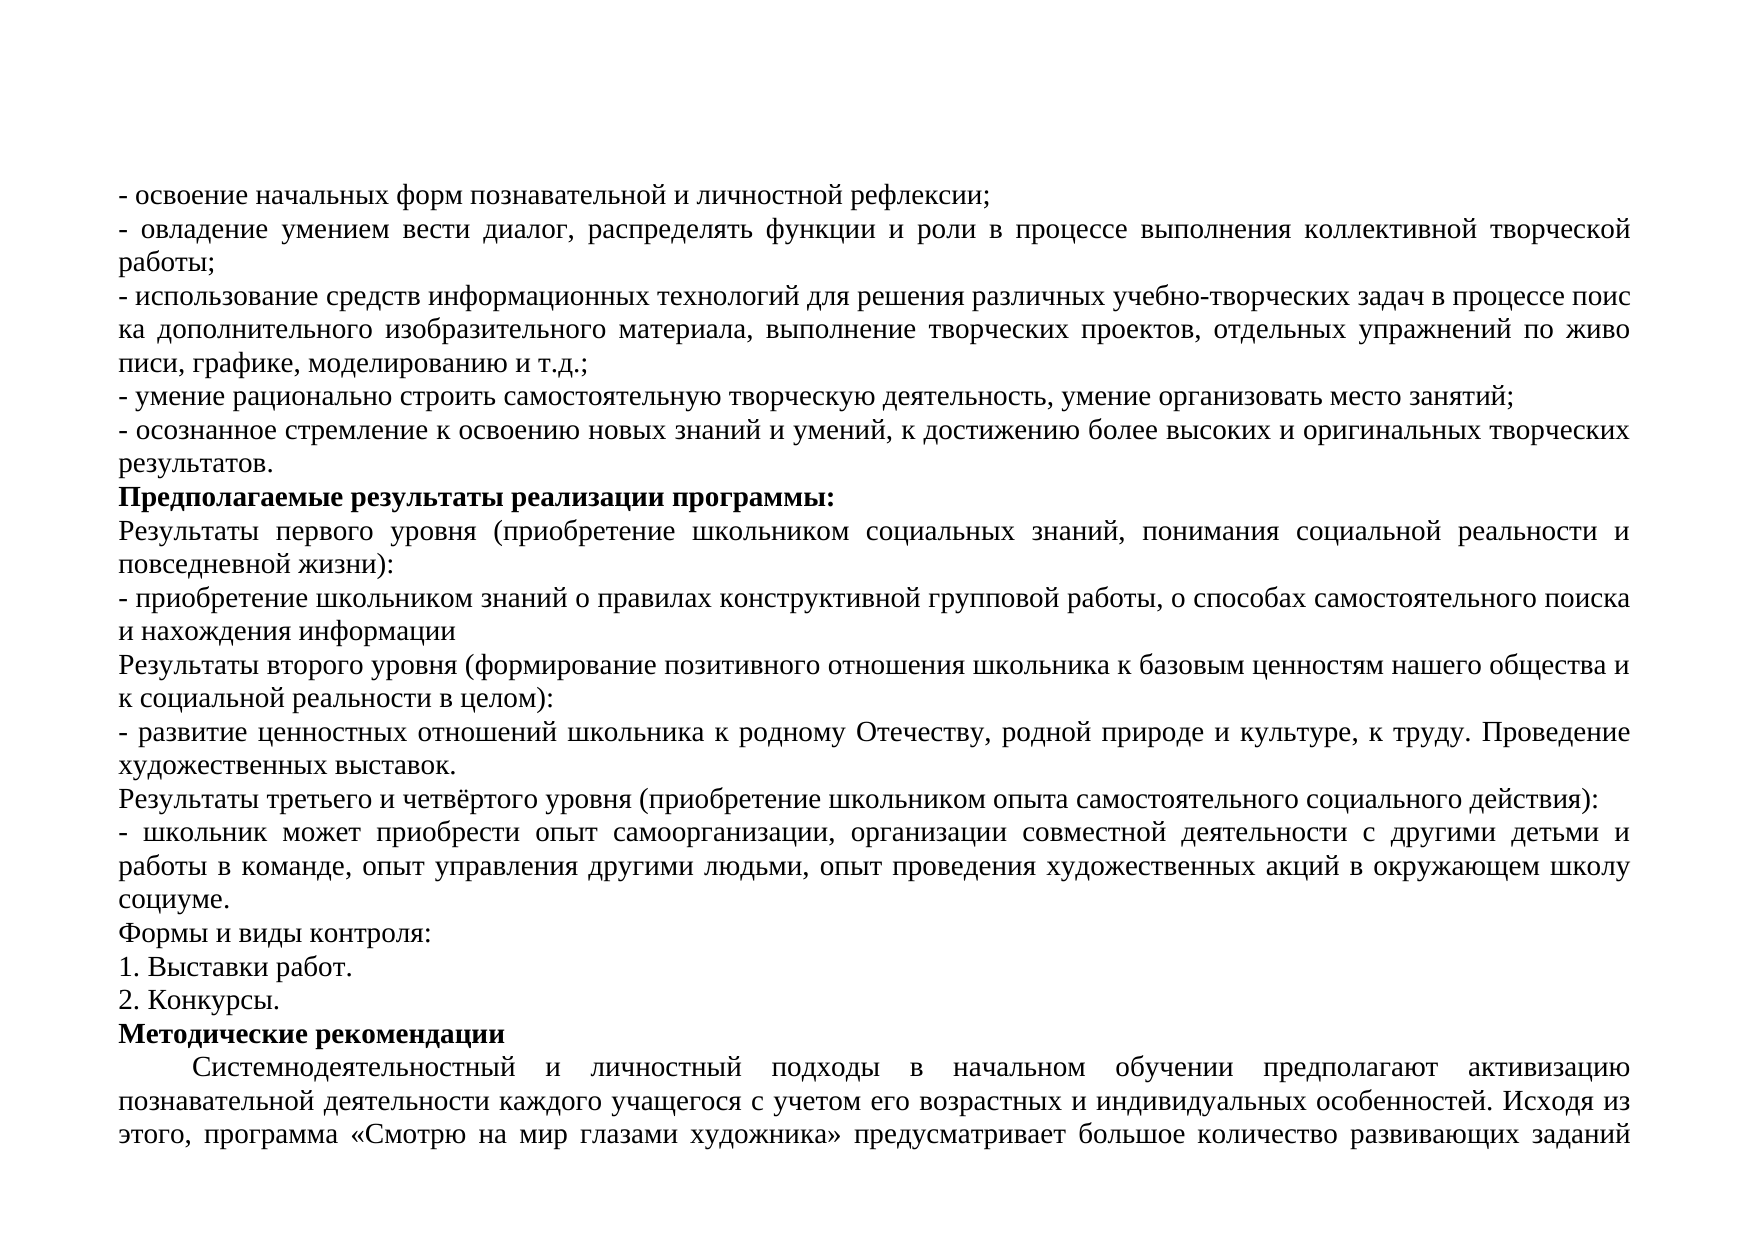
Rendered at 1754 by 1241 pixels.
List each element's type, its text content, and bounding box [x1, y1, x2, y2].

text Результаты третьего и четвёртого уровня (приобретение школьником опыта самостоятельного социального действия): [118, 781, 1632, 814]
text - овладение умением вести диалог, распределять функции и роли в процессе выполнения коллективной творческой работы; [118, 211, 1632, 278]
text Результаты второго уровня (формирование позитивного отношения школьника к базовым ценностям нашего общества и к социальной реальности в целом): [118, 647, 1632, 714]
text 2. Конкурсы. [118, 982, 1632, 1016]
text - использование средств информационных технологий для решения различных учебно-творческих задач в процессе поис ка дополнительного изобразительного материала, выполнение творческих проектов, отдельных упражнений по живо писи, графике, моделированию и т.д.; [118, 278, 1632, 378]
text - осознанное стремление к освоению новых знаний и умений, к достижению более высоких и оригинальных творческих результатов. [118, 412, 1632, 479]
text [118, 1049, 1632, 1150]
text - умение рационально строить самостоятельную творческую деятельность, умение организовать место занятий; [118, 378, 1632, 412]
text Предполагаемые результаты реализации программы: [118, 479, 1632, 513]
text Результаты первого уровня (приобретение школьником социальных знаний, понимания социальной реальности и повседневной жизни): [118, 513, 1632, 580]
text 1. Выставки работ. [118, 949, 1632, 982]
text Методические рекомендации [118, 1016, 1632, 1049]
text - приобретение школьником знаний о правилах конструктивной групповой работы, о способах самостоятельного поиска и нахождения информации [118, 580, 1632, 647]
text - развитие ценностных отношений школьника к родному Отечеству, родной природе и культуре, к труду. Проведение художественных выставок. [118, 714, 1632, 781]
text Формы и виды контроля: [118, 915, 1632, 949]
text - освоение начальных форм познавательной и личностной рефлексии; [118, 177, 1632, 211]
text - школьник может приобрести опыт самоорганизации, организации совместной деятельности с другими детьми и работы в команде, опыт управления другими людьми, опыт проведения художественных акций в окружающем школу социуме. [118, 814, 1632, 915]
